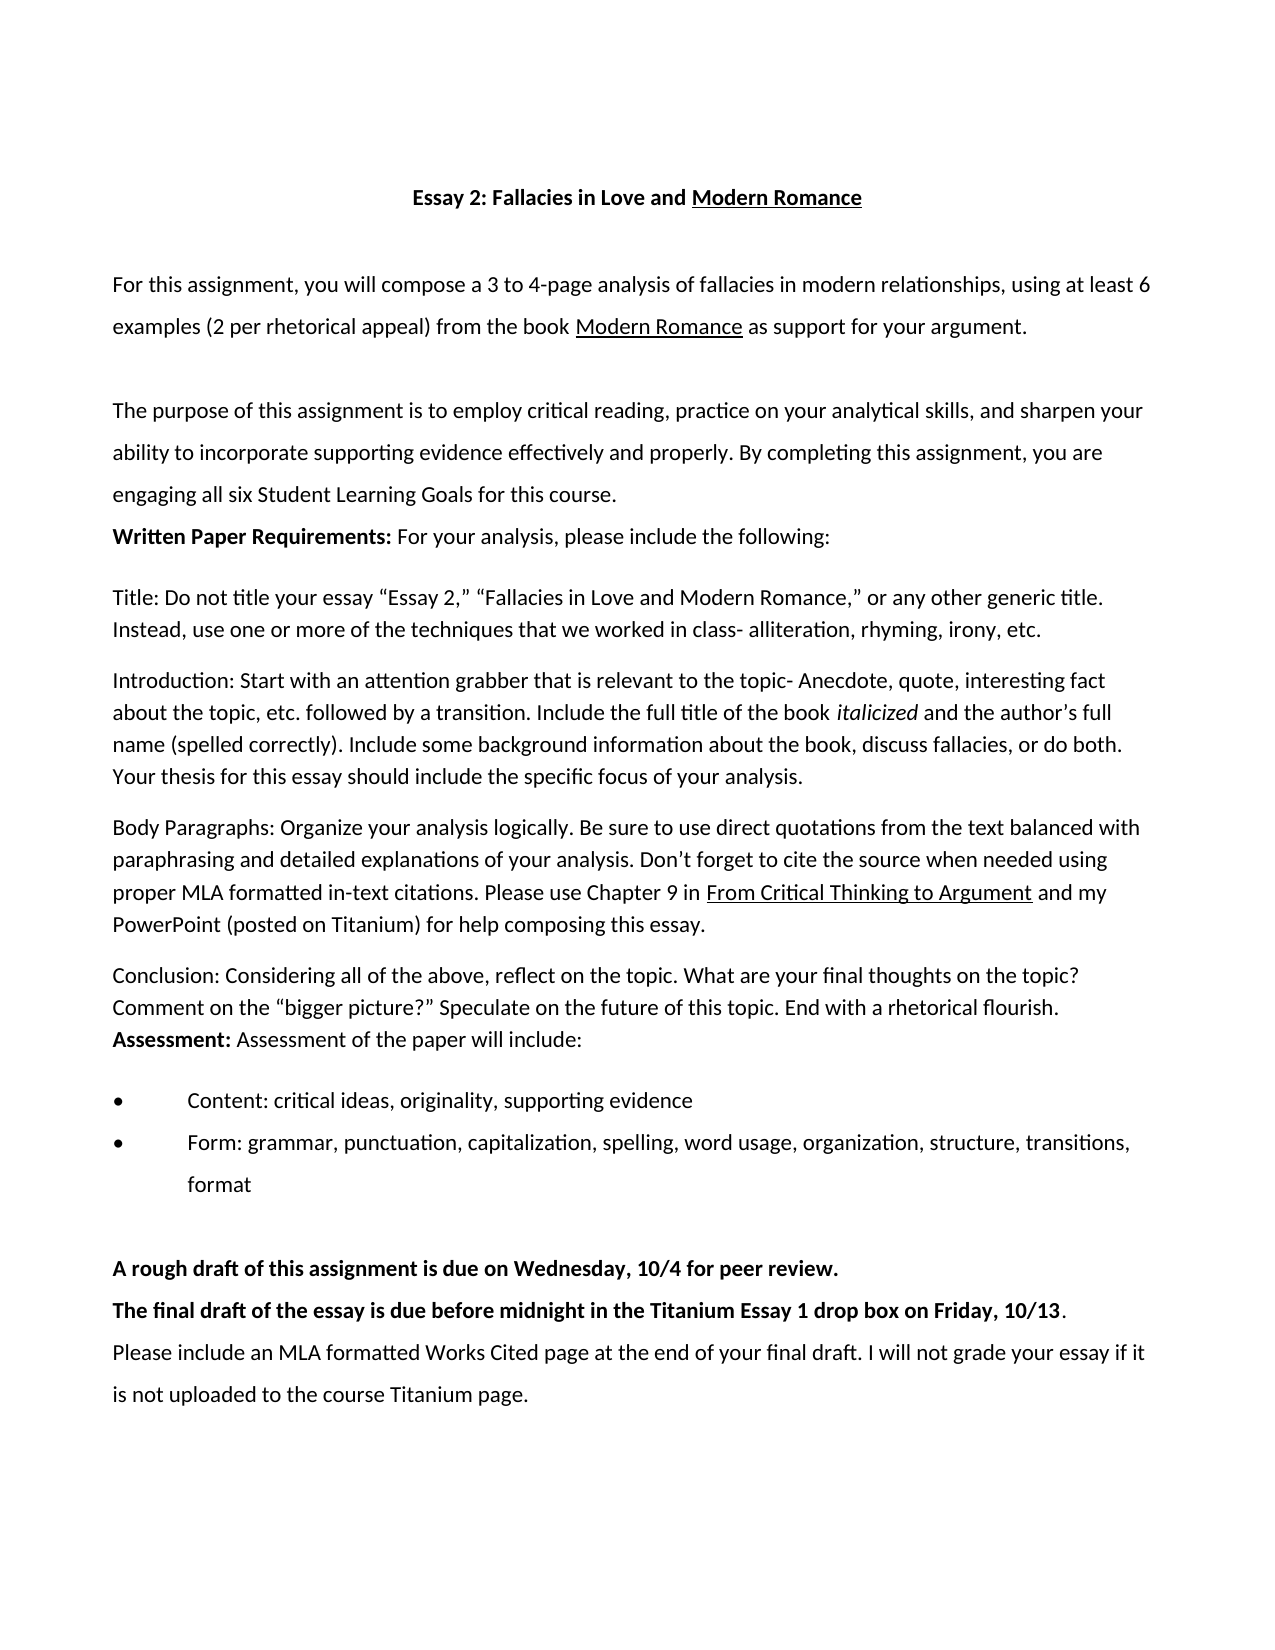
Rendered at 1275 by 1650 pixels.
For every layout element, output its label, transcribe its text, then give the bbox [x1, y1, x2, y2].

text Title: Do not title your essay “Essay 2,” “Fallacies in Love and Modern Romance,” or any other generic title. Instead, use one or more of the techniques that we worked in class- alliteration, rhyming, irony, etc. [112, 583, 1162, 643]
text Assessment: Assessment of the paper will include: [112, 1025, 1162, 1053]
text The purpose of this assignment is to employ critical reading, practice on your analytical skills, and sharpen your ability to incorporate supporting evidence effectively and properly. By completing this assignment, you are engaging all six Student Learning Goals for this course. [112, 396, 1162, 508]
list Content: critical ideas, originality, supporting evidence [112, 1086, 1162, 1114]
text Please include an MLA formatted Works Cited page at the end of your final draft. I will not grade your essay if it is not uploaded to the course Titanium page. [112, 1338, 1162, 1408]
text Introduction: Start with an attention grabber that is relevant to the topic- Anecdote, quote, interesting fact about the topic, etc. followed by a transition. Include the full title of the book italicized and the author’s full name (spelled correctly). Include some background information about the book, discuss fallacies, or do both. Your thesis for this essay should include the specific focus of your analysis. [112, 666, 1162, 791]
text Written Paper Requirements: For your analysis, please include the following: [112, 522, 1162, 550]
list Form: grammar, punctuation, capitalization, spelling, word usage, organization, structure, transitions, format [112, 1128, 1162, 1198]
text For this assignment, you will compose a 3 to 4-page analysis of fallacies in modern relationships, using at least 6 examples (2 per rhetorical appeal) from the book Modern Romance as support for your argument. [112, 270, 1162, 340]
text The final draft of the essay is due before midnight in the Titanium Essay 1 drop box on Friday, 10/13. [112, 1296, 1162, 1324]
text Body Paragraphs: Organize your analysis logically. Be sure to use direct quotations from the text balanced with paraphrasing and detailed explanations of your analysis. Don’t forget to cite the source when needed using proper MLA formatted in-text citations. Please use Chapter 9 in From Critical Thinking to Argument and my PowerPoint (posted on Titanium) for help composing this essay. [112, 813, 1162, 938]
text Conclusion: Considering all of the above, reflect on the topic. What are your final thoughts on the topic? Comment on the “bigger picture?” Speculate on the future of this topic. End with a rhetorical flourish. [112, 961, 1162, 1021]
text Essay 2: Fallacies in Love and Modern Romance [112, 150, 1162, 211]
text A rough draft of this assignment is due on Wednesday, 10/4 for peer review. [112, 1254, 1162, 1282]
